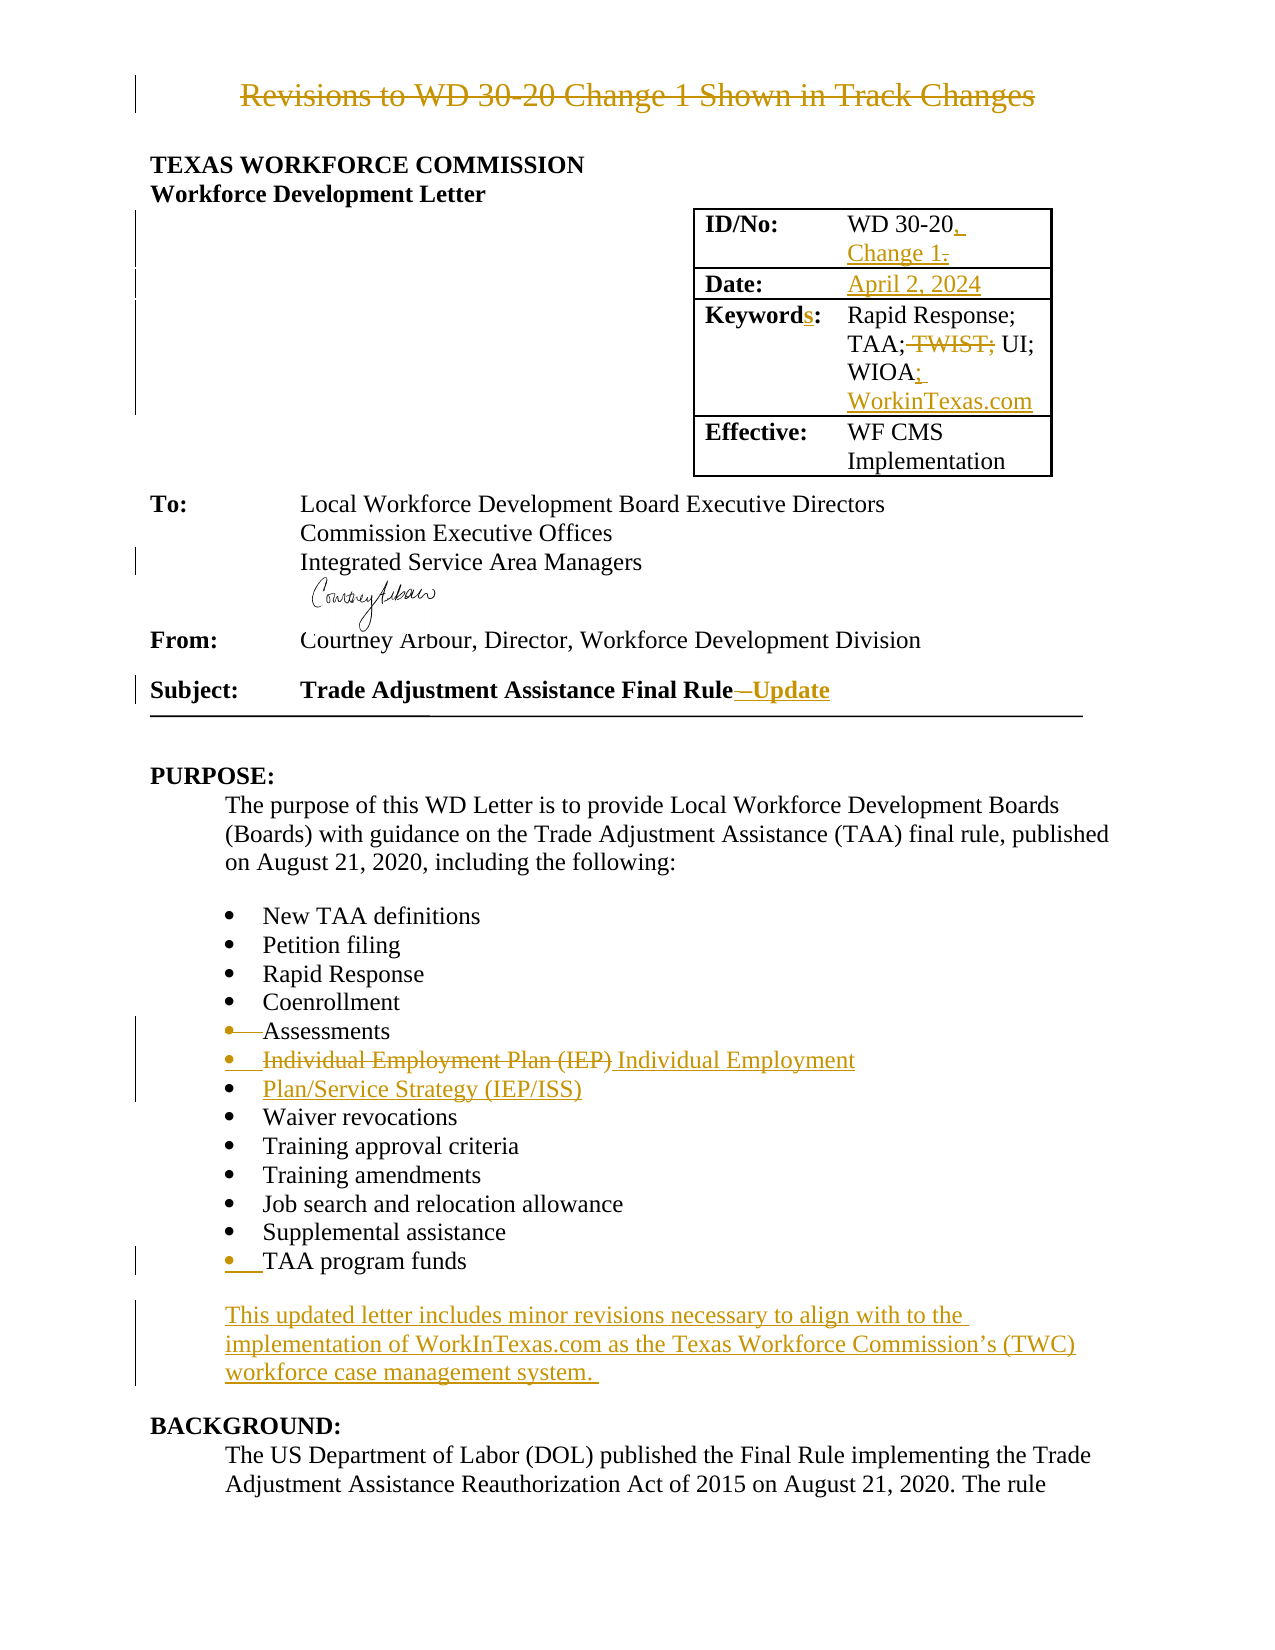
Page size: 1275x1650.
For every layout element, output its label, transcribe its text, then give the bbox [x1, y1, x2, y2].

table_cell Keyword: [695, 300, 836, 415]
table_header WD 30-20 [836, 210, 1050, 267]
text integrated service area managers [225, 547, 1125, 575]
text To: Local Workforce Development Board Executive Directors [150, 489, 1125, 518]
list Coenrollment [225, 987, 1125, 1016]
text Commission Executive Offices [150, 518, 1125, 547]
list Assessments [225, 1016, 1125, 1045]
list Petition filing [225, 930, 1125, 959]
subtitle BACKGROUND: [150, 1411, 1125, 1440]
list Job search and relocation allowance [225, 1189, 1125, 1217]
list Waiver revocations [225, 1102, 1125, 1131]
list Rapid Response [225, 959, 1125, 987]
list TAA program funds [225, 1246, 1125, 1275]
list Training amendments [225, 1160, 1125, 1189]
list Training approval criteria [225, 1131, 1125, 1160]
text Subject: Trade Adjustment Assistance Final Rule [150, 675, 1125, 704]
text The purpose of this WD Letter is to provide Local Workforce Development Boards (Boards) with guidance on the Trade Adjustment Assistance (TAA) final rule, published on August 21, 2020, including the following: [225, 790, 1125, 876]
table_header ID/No: [695, 210, 836, 267]
table_cell Date: [695, 269, 836, 298]
text From: Courtney Arbour, Director, Workforce Development Division [150, 625, 1125, 654]
table_cell [836, 269, 1050, 298]
list New TAA definitions [225, 901, 1125, 930]
list Supplemental assistance [225, 1217, 1125, 1246]
subtitle PURPOSE: [150, 761, 1125, 790]
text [225, 1440, 1125, 1497]
table_cell Rapid Response; TAA; UI; WIOA [836, 300, 1050, 415]
table_cell Effective: [695, 417, 836, 474]
subtitle TEXAS WORKFORCE COMMISSION Workforce Development Letter [150, 150, 1125, 207]
table_cell WF CMS Implementation [836, 417, 1050, 474]
